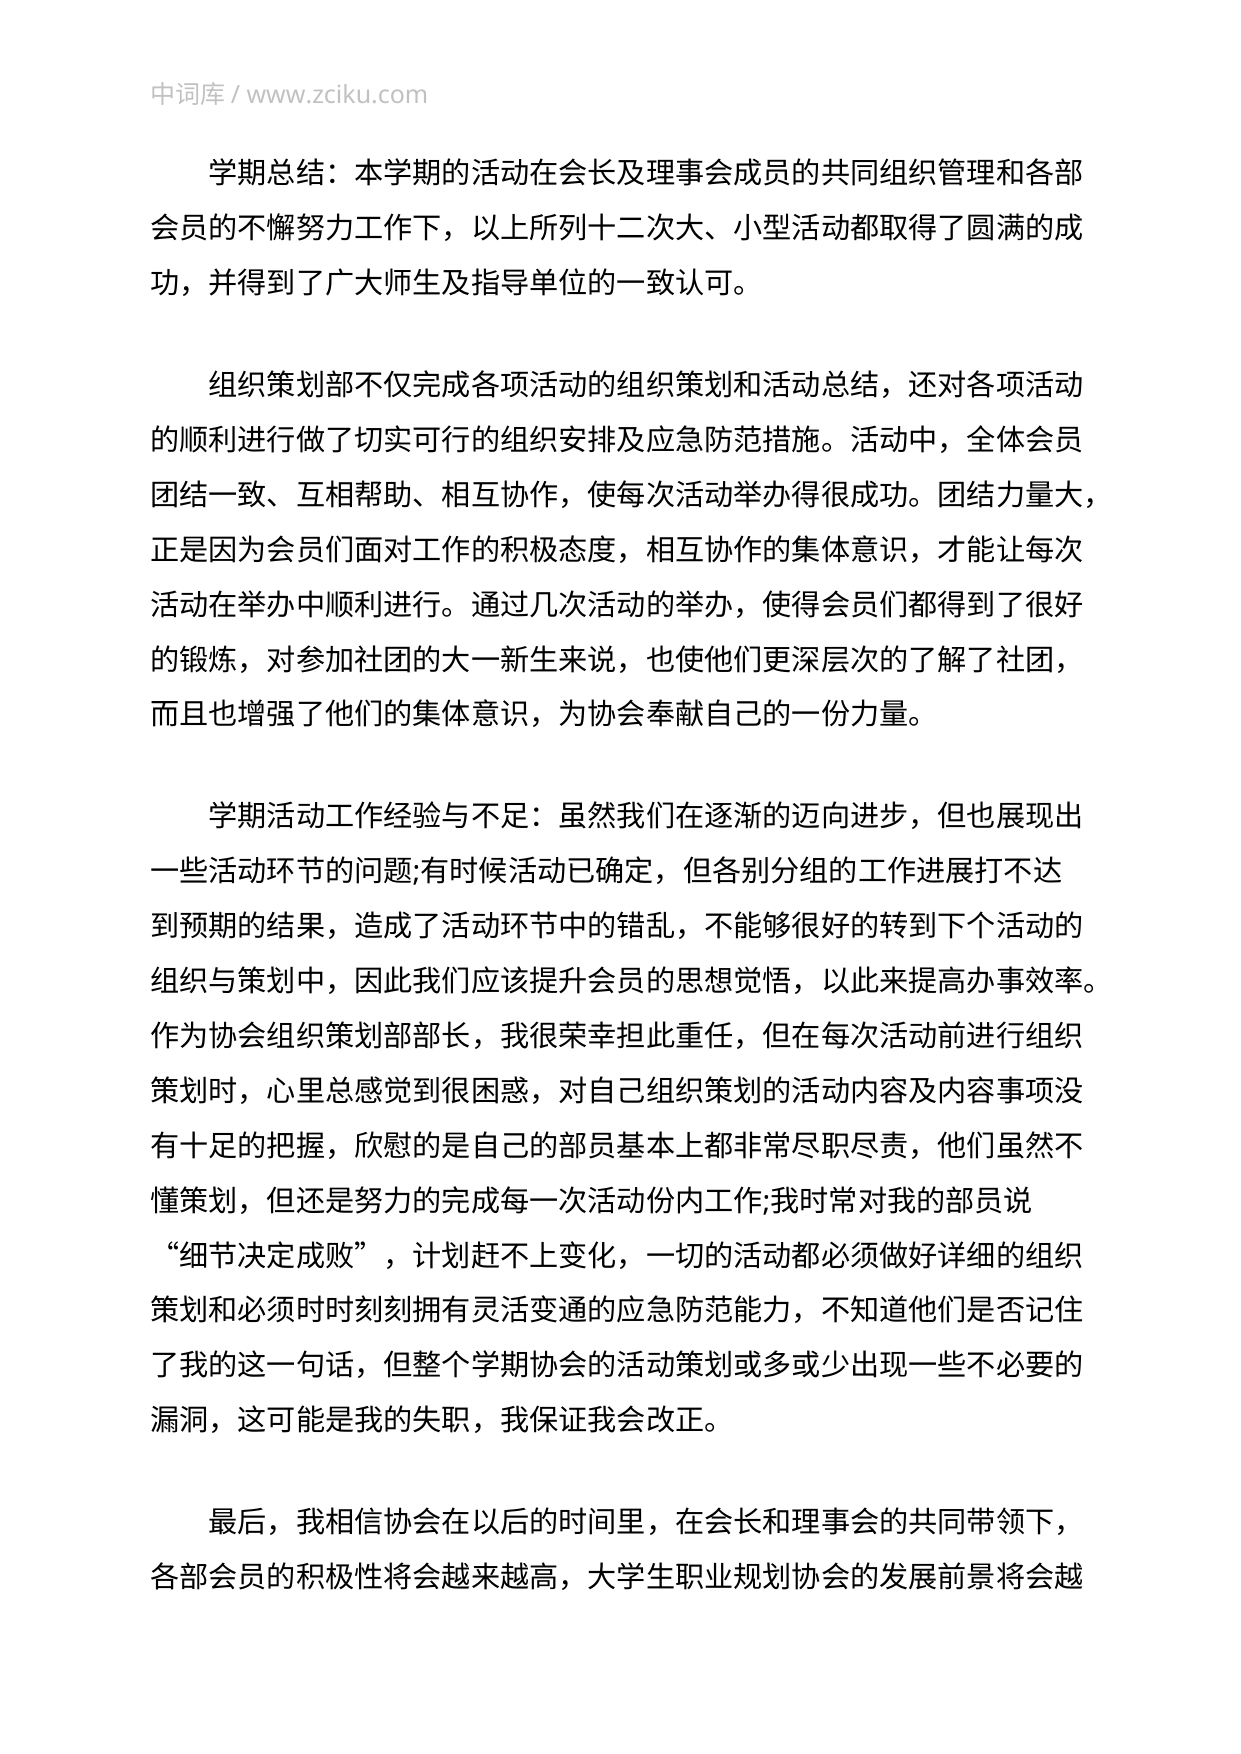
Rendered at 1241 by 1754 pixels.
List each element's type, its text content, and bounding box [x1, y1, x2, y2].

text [150, 1498, 1090, 1596]
text 学期活动工作经验与不足：虽然我们在逐渐的迈向进步，但也展现出一些活动环节的问题;有时候活动已确定，但各别分组的工作进展打不达到预期的结果，造成了活动环节中的错乱，不能够很好的转到下个活动的组织与策划中，因此我们应该提升会员的思想觉悟，以此来提高办事效率。作为协会组织策划部部长，我很荣幸担此重任，但在每次活动前进行组织策划时，心里总感觉到很困惑，对自己组织策划的活动内容及内容事项没有十足的把握，欣慰的是自己的部员基本上都非常尽职尽责，他们虽然不懂策划，但还是努力的完成每一次活动份内工作;我时常对我的部员说“细节决定成败”，计划赶不上变化，一切的活动都必须做好详细的组织策划和必须时时刻刻拥有灵活变通的应急防范能力，不知道他们是否记住了我的这一句话，但整个学期协会的活动策划或多或少出现一些不必要的漏洞，这可能是我的失职，我保证我会改正。 [150, 793, 1090, 1439]
text 学期总结：本学期的活动在会长及理事会成员的共同组织管理和各部会员的不懈努力工作下，以上所列十二次大、小型活动都取得了圆满的成功，并得到了广大师生及指导单位的一致认可。 [150, 150, 1090, 302]
text 组织策划部不仅完成各项活动的组织策划和活动总结，还对各项活动的顺利进行做了切实可行的组织安排及应急防范措施。活动中，全体会员团结一致、互相帮助、相互协作，使每次活动举办得很成功。团结力量大，正是因为会员们面对工作的积极态度，相互协作的集体意识，才能让每次活动在举办中顺利进行。通过几次活动的举办，使得会员们都得到了很好的锻炼，对参加社团的大一新生来说，也使他们更深层次的了解了社团，而且也增强了他们的集体意识，为协会奉献自己的一份力量。 [150, 362, 1090, 733]
